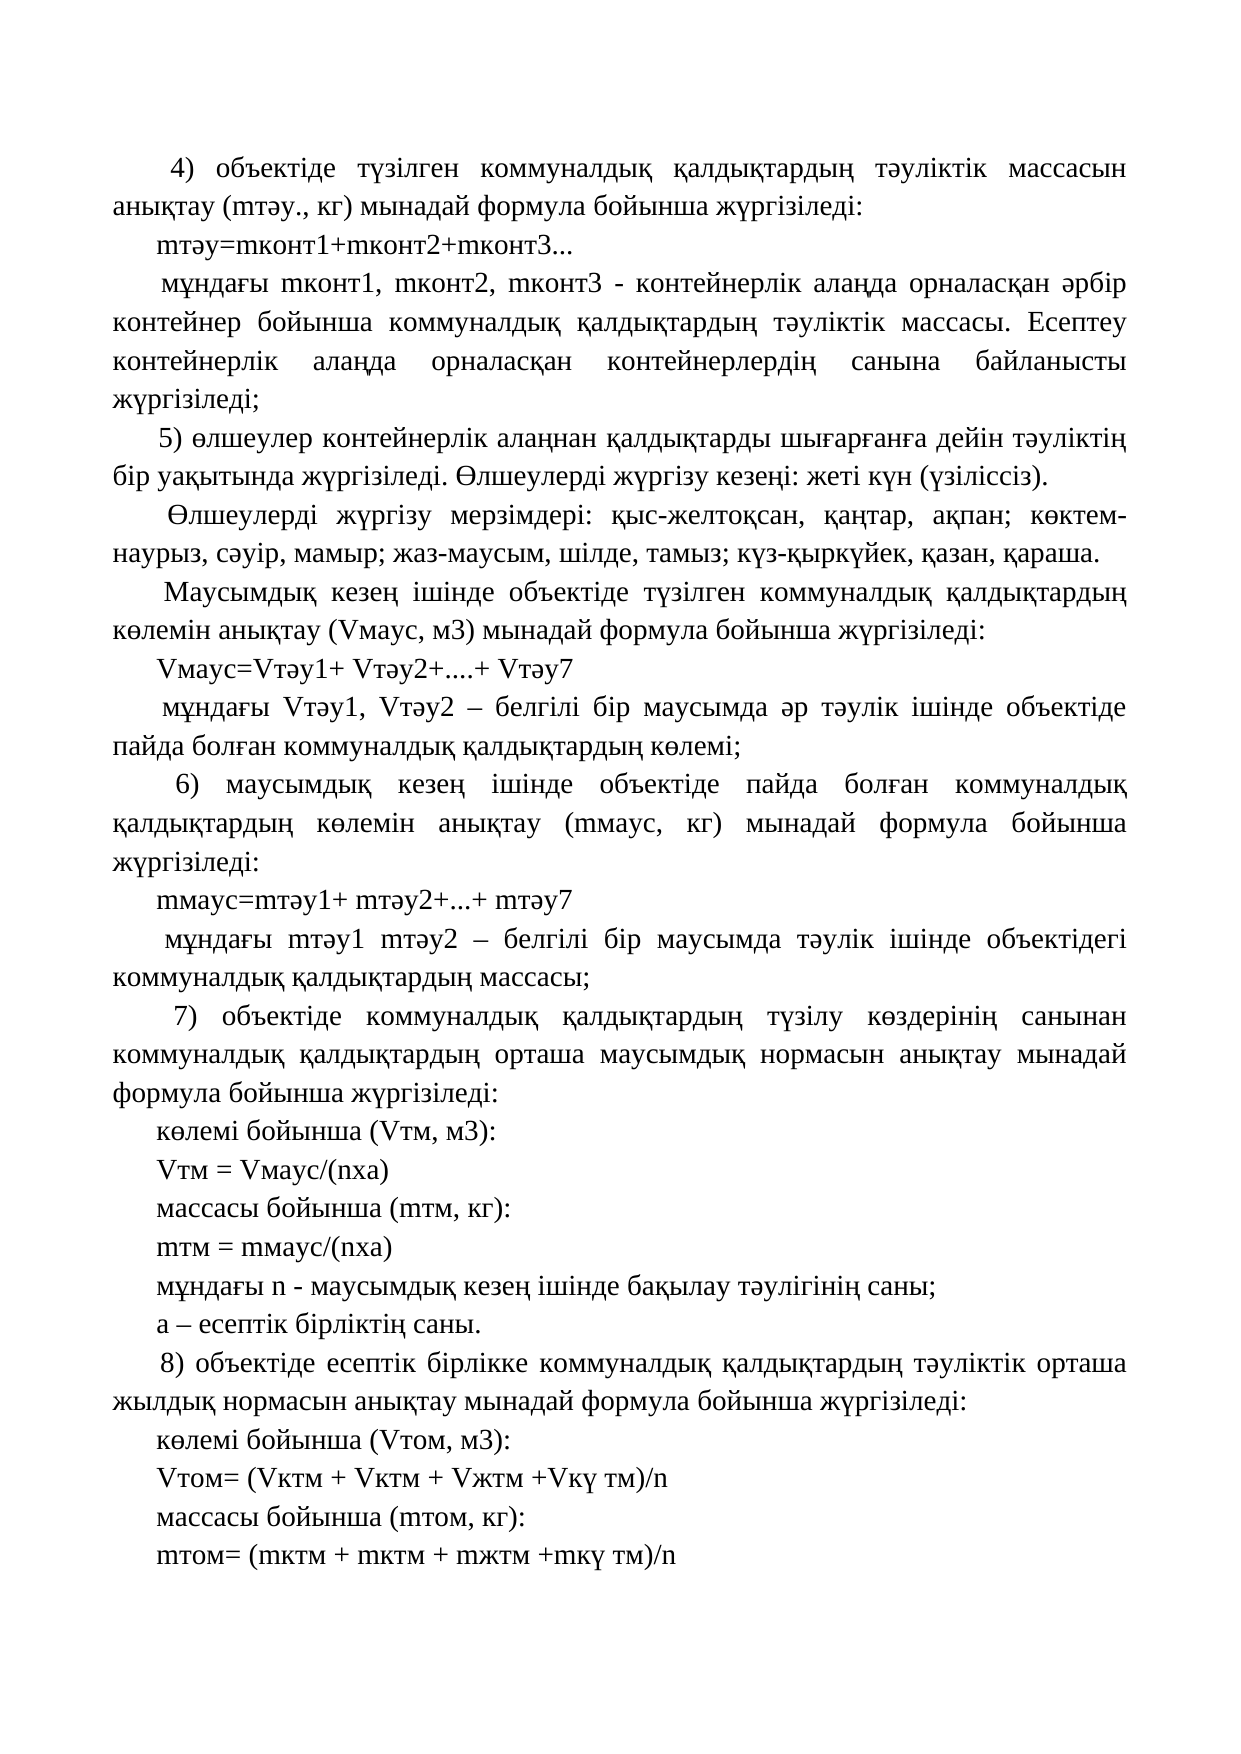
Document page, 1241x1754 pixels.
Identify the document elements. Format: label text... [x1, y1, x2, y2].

text Өлшеулерді жүргізу мерзімдері: қыс-желтоқсан, қаңтар, ақпан; көктем-наурыз, сәуір, мамыр; жаз-маусым, шілде, тамыз; күз-қыркүйек, қазан, қараша. [112, 497, 1128, 569]
text мұндағы n - маусымдық кезең ішінде бақылау тәулігінің саны; [112, 1268, 1128, 1301]
text mмаус=mтәу1+ mтәу2+...+ mтәу7 [112, 882, 1128, 916]
text массасы бойынша (mтом, кг): [112, 1499, 1128, 1532]
text Vтм = Vмаус/(nxa) [112, 1152, 1128, 1186]
text 5) өлшеулер контейнерлік алаңнан қалдықтарды шығарғанға дейін тәуліктің бір уақытында жүргізіледі. Өлшеулерді жүргізу кезеңі: жеті күн (үзіліссіз). [112, 420, 1128, 492]
text Vтом= (Vктм + Vктм + Vжтм +Vкү тм)/n [112, 1460, 1128, 1494]
text мұндағы mтәу1 mтәу2 – белгілі бір маусымда тәулік ішінде объектідегі коммуналдық қалдықтардың массасы; [112, 921, 1128, 993]
text 6) маусымдық кезең ішінде объектіде пайда болған коммуналдық қалдықтардың көлемін анықтау (mмаус, кг) мынадай формула бойынша жүргізіледі: [112, 767, 1128, 877]
text а – есептік бірліктің саны. [112, 1306, 1128, 1340]
text мұндағы Vтәу1, Vтәу2 – белгілі бір маусымда әр тәулік ішінде объектіде пайда болған коммуналдық қалдықтардың көлемі; [112, 689, 1128, 762]
text Маусымдық кезең ішінде объектіде түзілген коммуналдық қалдықтардың көлемін анықтау (Vмаус, м3) мынадай формула бойынша жүргізіледі: [112, 574, 1128, 646]
text мұндағы mконт1, mконт2, mконт3 - контейнерлік алаңда орналасқан әрбір контейнер бойынша коммуналдық қалдықтардың тәуліктік массасы. Есептеу контейнерлік алаңда орналасқан контейнерлердің санына байланысты жүргізіледі; [112, 266, 1128, 415]
text mтм = mмаус/(nxa) [112, 1229, 1128, 1263]
text көлемі бойынша (Vтм, м3): [112, 1113, 1128, 1147]
text mтом= (mктм + mктм + mжтм +mкү тм)/n [112, 1537, 1128, 1571]
text 4) объектіде түзілген коммуналдық қалдықтардың тәуліктік массасын анықтау (mтәу., кг) мынадай формула бойынша жүргізіледі: [112, 150, 1128, 222]
text mтәу=mконт1+mконт2+mконт3... [112, 227, 1128, 261]
text көлемі бойынша (Vтом, м3): [112, 1422, 1128, 1455]
text Vмаус=Vтәу1+ Vтәу2+....+ Vтәу7 [112, 651, 1128, 684]
text массасы бойынша (mтм, кг): [112, 1191, 1128, 1224]
text 7) объектіде коммуналдық қалдықтардың түзілу көздерінің санынан коммуналдық қалдықтардың орташа маусымдық нормасын анықтау мынадай формула бойынша жүргізіледі: [112, 998, 1128, 1108]
text 8) объектіде есептік бірлікке коммуналдық қалдықтардың тәуліктік орташа жылдық нормасын анықтау мынадай формула бойынша жүргізіледі: [112, 1345, 1128, 1417]
